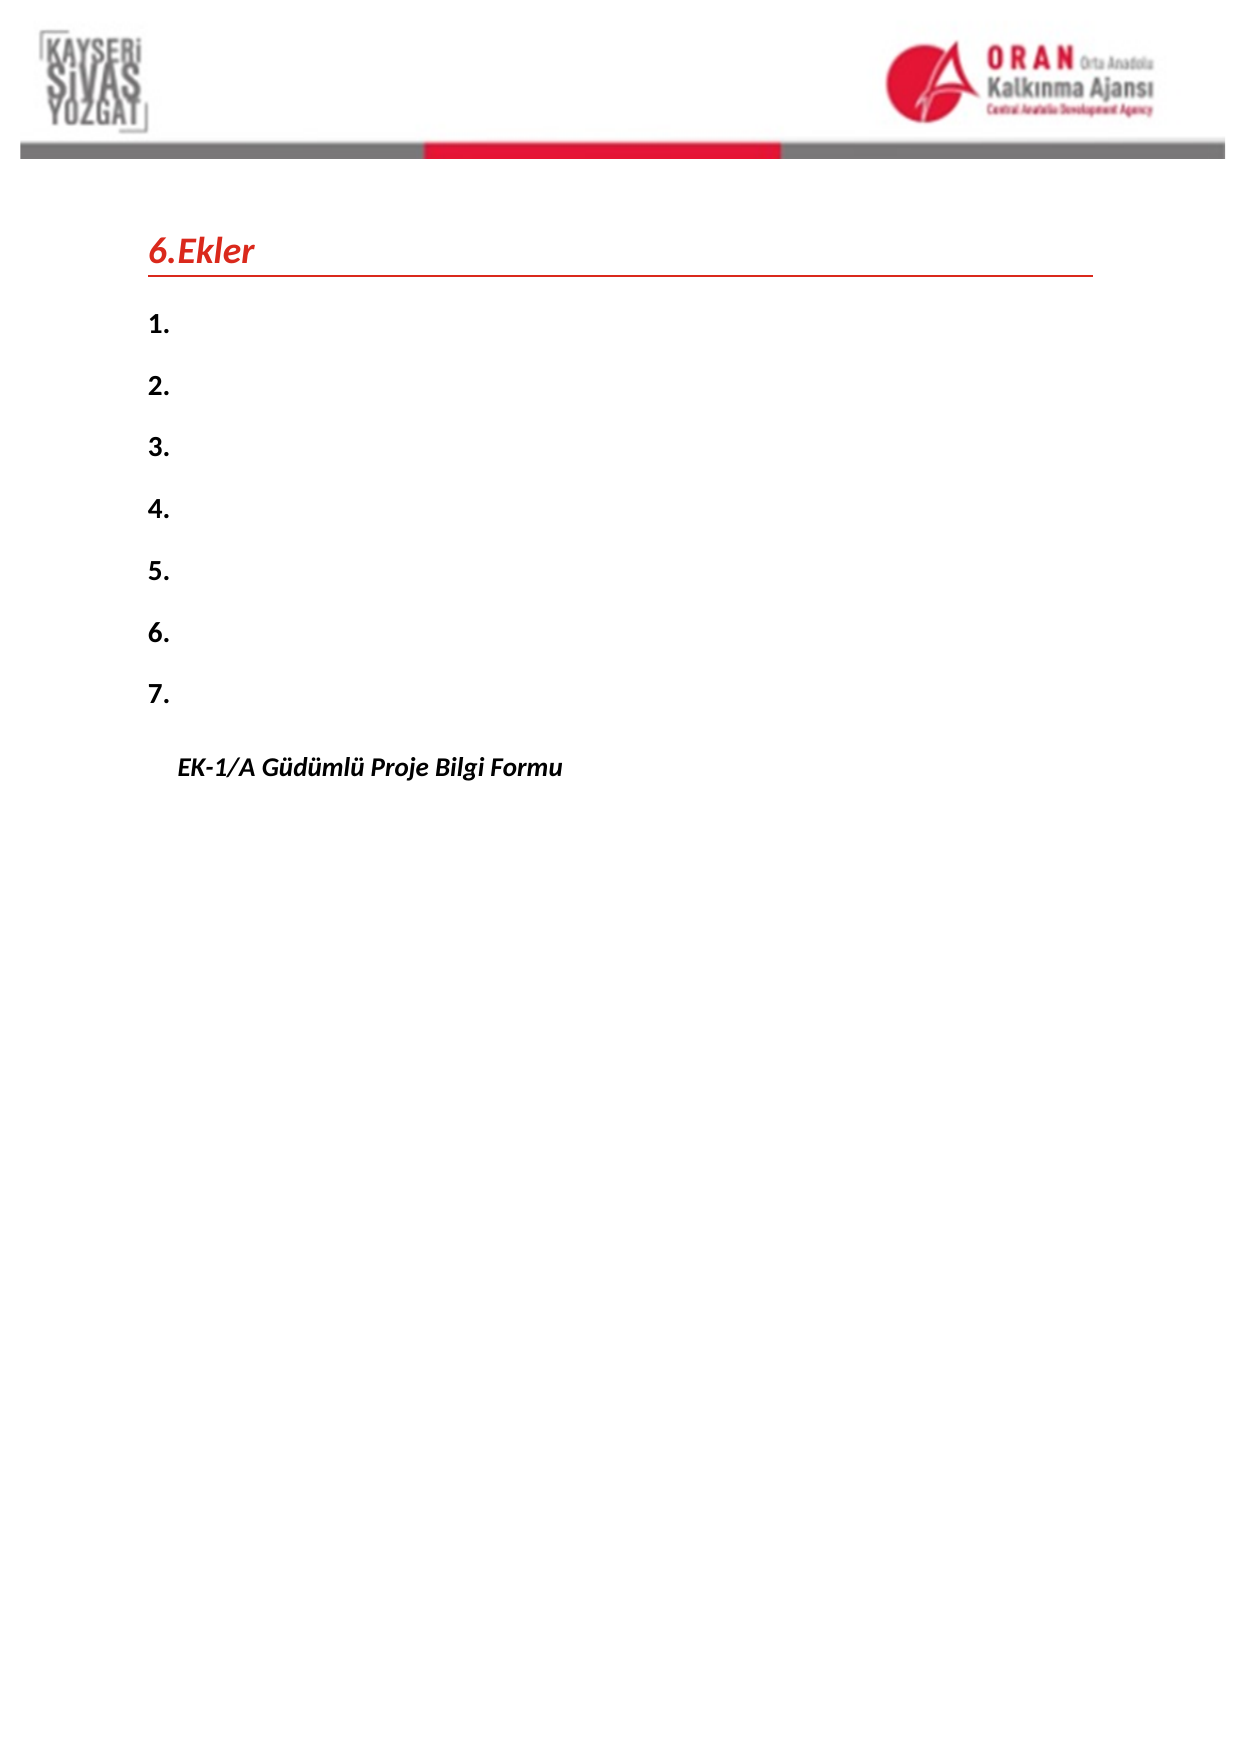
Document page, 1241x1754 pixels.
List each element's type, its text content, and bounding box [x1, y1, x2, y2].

list EK-1/A Güdümlü Proje Bilgi Formu [177, 750, 1093, 783]
picture [20, 6, 1226, 159]
list Ekler [148, 227, 1093, 275]
